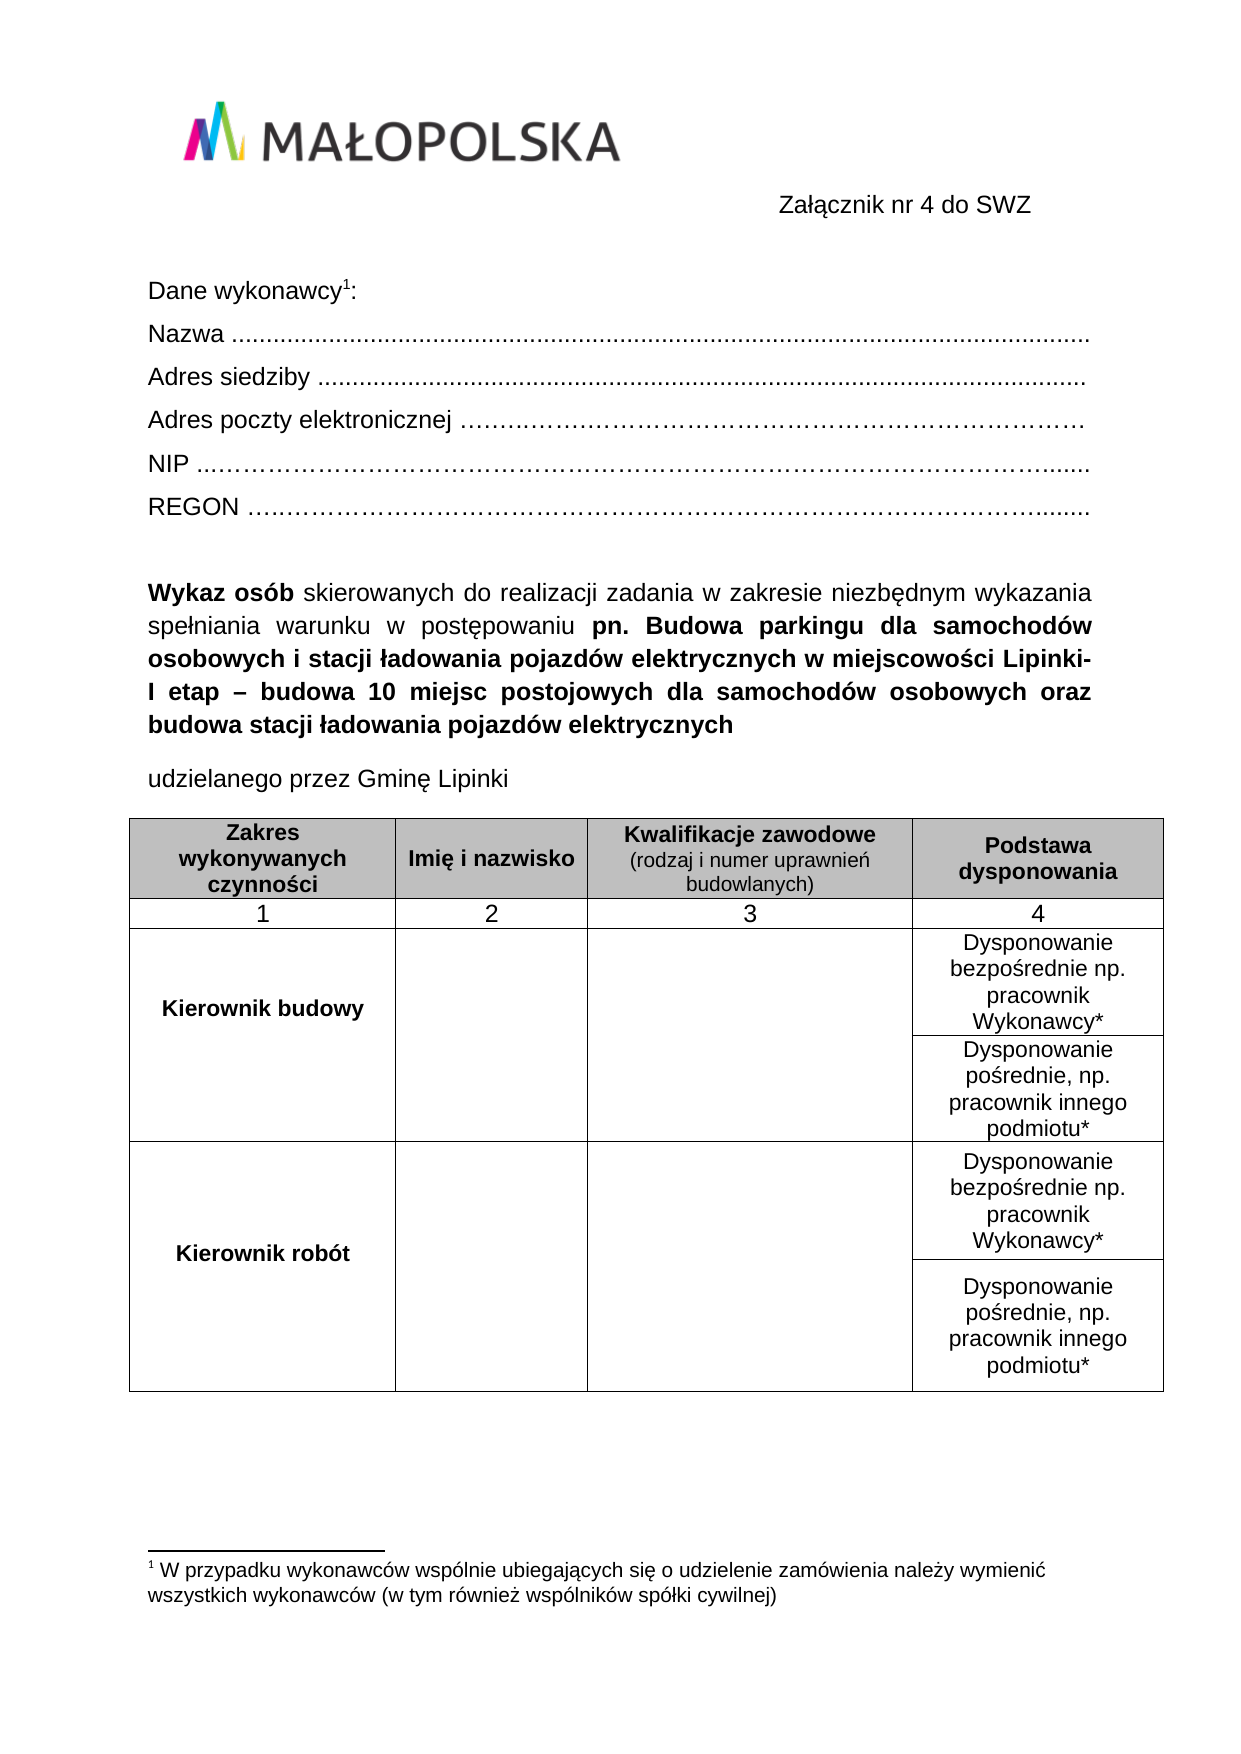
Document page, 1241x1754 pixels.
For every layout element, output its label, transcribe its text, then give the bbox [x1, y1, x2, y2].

text Załącznik nr 4 do SWZ [148, 190, 1093, 218]
text Dane wykonawcy: [148, 276, 1093, 305]
text Nazwa ............................................................................................................................ [148, 319, 1093, 348]
table_cell Kierownik robót [130, 1142, 395, 1391]
table_cell Dysponowanie pośrednie, np. pracownik innego podmiotu* [913, 1260, 1163, 1391]
table_cell Dysponowanie pośrednie, np. pracownik innego podmiotu* [913, 1036, 1163, 1141]
text Adres siedziby ............................................................................................................... Adres poczty elektronicznej ….…..…….…………………………………………………… NIP ...………………………………………………………………………………………....... [148, 362, 1093, 477]
table_header Kwalifikacje zawodowe (rodzaj i numer uprawnień budowlanych) [588, 819, 912, 898]
picture [147, 73, 657, 190]
text REGON …..………………………………………………………………………………........ [148, 492, 1093, 520]
table_cell [396, 929, 587, 1141]
table_header Imię i nazwisko [396, 819, 587, 898]
table_cell 1 [130, 899, 395, 928]
table_cell 3 [588, 899, 912, 928]
text udzielanego przez Gminę Lipinki [148, 764, 1093, 793]
table_header Podstawa dysponowania [913, 819, 1163, 898]
table_cell [396, 1142, 587, 1391]
table_cell [588, 929, 912, 1141]
table_cell Kierownik budowy [130, 929, 395, 1141]
text Wykaz osób skierowanych do realizacji zadania w zakresie niezbędnym wykazania spełniania warunku w postępowaniu pn. Budowa parkingu dla samochodów osobowych i stacji ładowania pojazdów elektrycznych w miejscowości Lipinki- I etap – budowa 10 miejsc postojowych dla samochodów osobowych oraz budowa stacji ładowania pojazdów elektrycznych [148, 578, 1093, 739]
table_cell 4 [913, 899, 1163, 928]
table_cell 2 [396, 899, 587, 928]
table_cell [588, 1142, 912, 1391]
table_header Zakres wykonywanych czynności [130, 819, 395, 898]
table_cell Dysponowanie bezpośrednie np. pracownik Wykonawcy* [913, 1142, 1163, 1259]
table_cell Dysponowanie bezpośrednie np. pracownik Wykonawcy* [913, 929, 1163, 1035]
